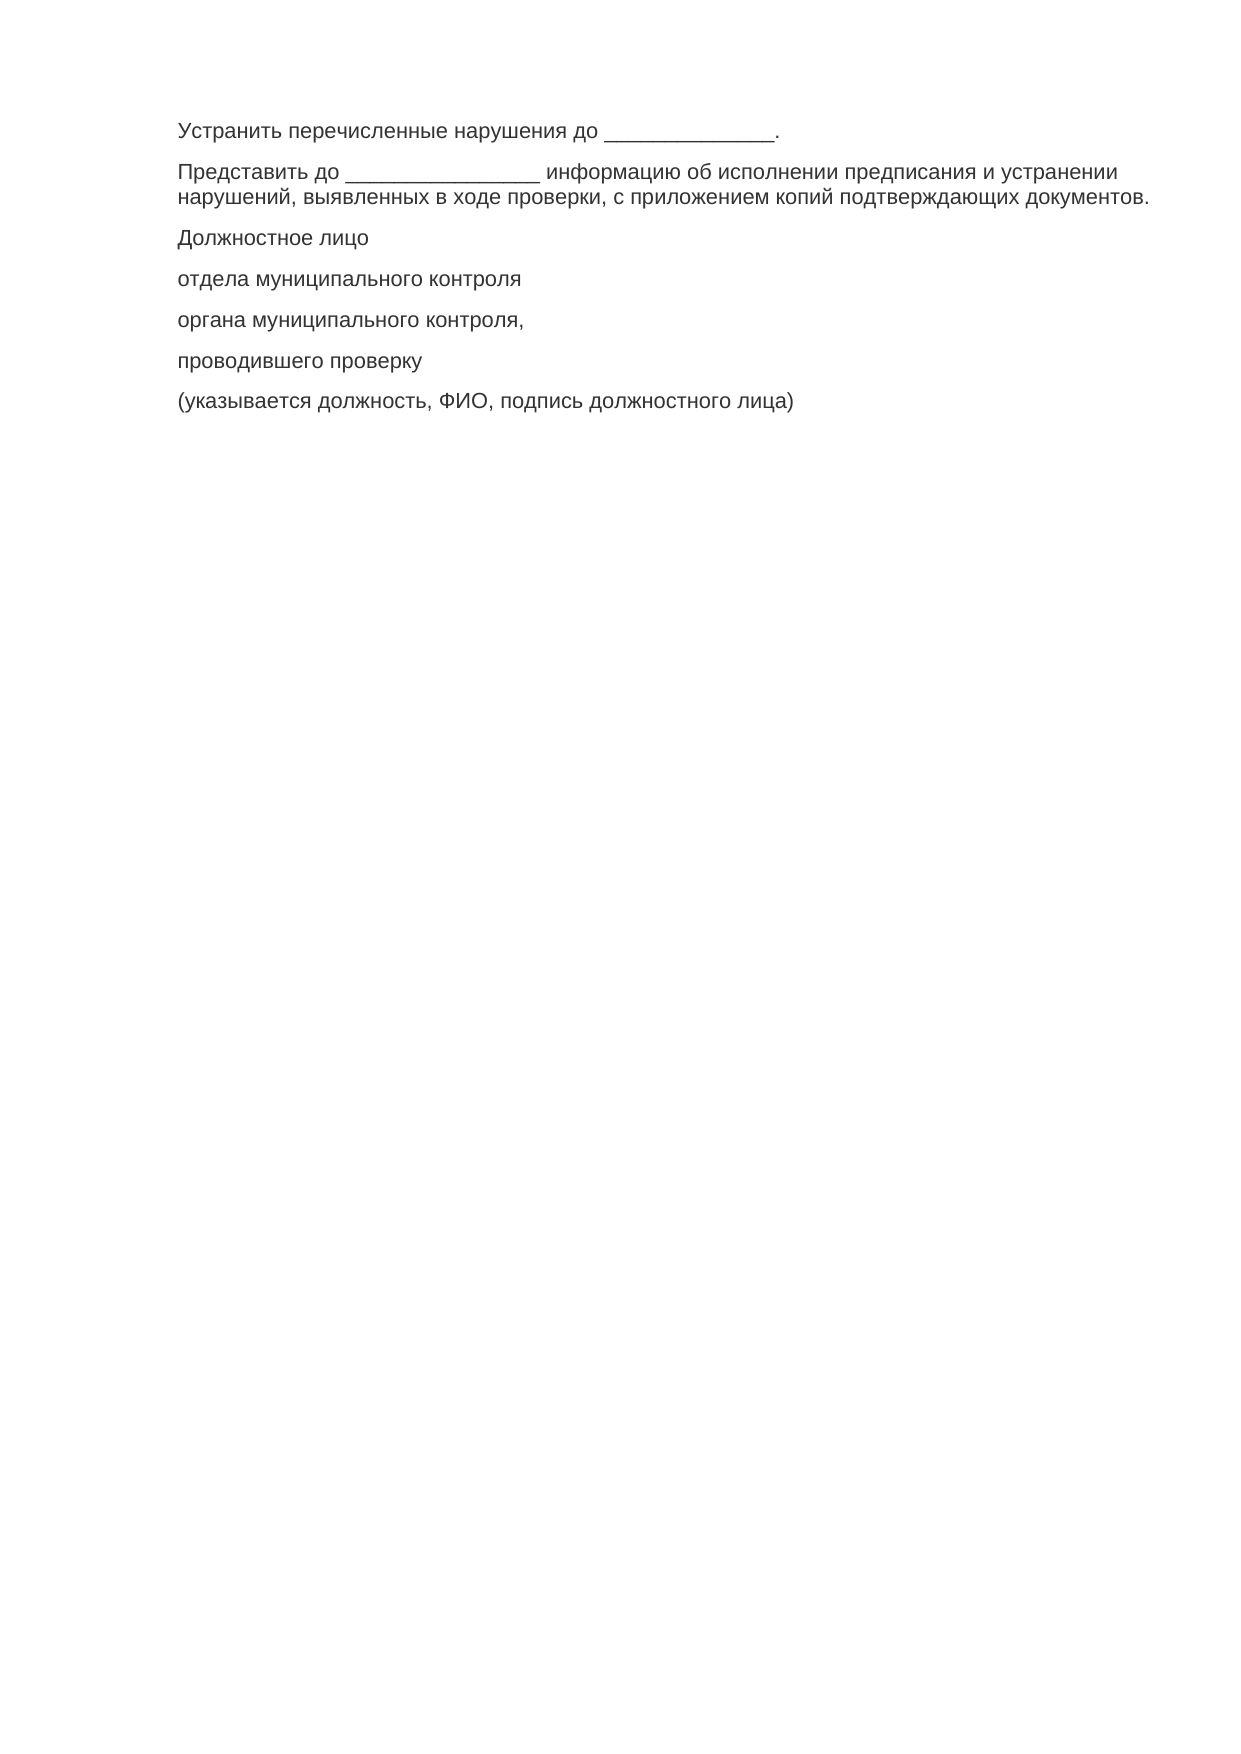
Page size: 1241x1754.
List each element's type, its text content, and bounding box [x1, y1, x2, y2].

text отдела муниципального контроля [177, 266, 1152, 291]
text проводившего проверку [177, 347, 1152, 373]
text Представить до ________________ информацию об исполнении предписания и устранении нарушений, выявленных в ходе проверки, с приложением копий подтверждающих документов. [177, 159, 1152, 209]
text Должностное лицо [177, 225, 1152, 250]
text органа муниципального контроля, [177, 307, 1152, 332]
text Устранить перечисленные нарушения до ______________. [177, 118, 1152, 143]
text (указывается должность, ФИО, подпись должностного лица) [177, 388, 1152, 413]
